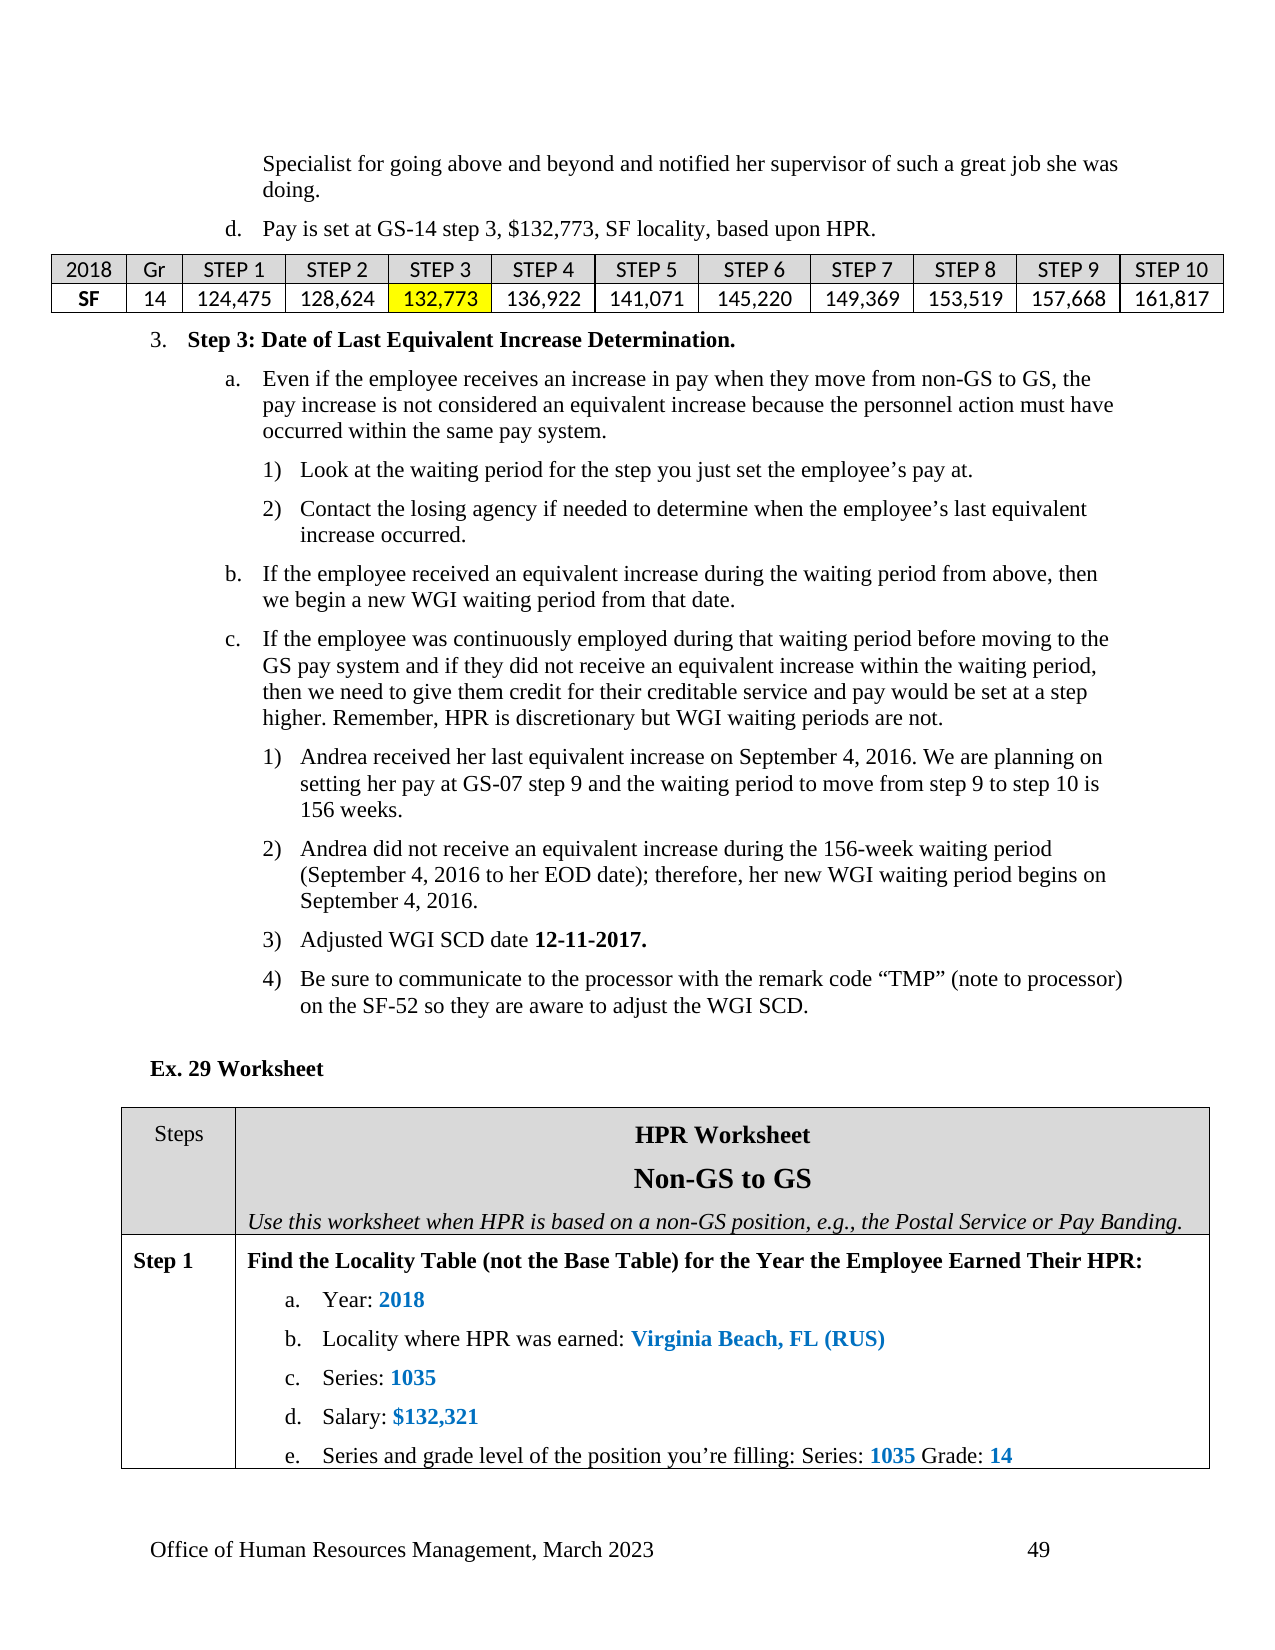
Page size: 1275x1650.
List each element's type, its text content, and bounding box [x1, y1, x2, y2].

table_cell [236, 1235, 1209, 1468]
list Look at the waiting period for the step you just set the employee’s pay at. [262, 456, 1125, 482]
list Andrea did not receive an equivalent increase during the 156-week waiting period (September 4, 2016 to her EOD date); therefore, her new WGI waiting period begins on September 4, 2016. [262, 835, 1125, 914]
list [225, 150, 1125, 203]
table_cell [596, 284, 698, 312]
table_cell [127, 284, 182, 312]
list Adjusted WGI SCD date 12-11-2017. [262, 926, 1125, 953]
list If the employee received an equivalent increase during the waiting period from above, then we begin a new WGI waiting period from that date. [225, 560, 1125, 613]
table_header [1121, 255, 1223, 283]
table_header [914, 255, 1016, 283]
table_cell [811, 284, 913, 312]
list If the employee was continuously employed during that waiting period before moving to the GS pay system and if they did not receive an equivalent increase within the waiting period, then we need to give them credit for their creditable service and pay would be set at a step higher. Remember, HPR is discretionary but WGI waiting periods are not. [225, 625, 1125, 731]
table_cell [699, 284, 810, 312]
list Step 3: Date of Last Equivalent Increase Determination. [150, 326, 1125, 352]
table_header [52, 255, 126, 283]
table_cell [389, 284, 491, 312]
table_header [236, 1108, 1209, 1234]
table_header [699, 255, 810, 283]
list Be sure to communicate to the processor with the remark code “TMP” (note to processor) on the SF-52 so they are aware to adjust the WGI SCD. [262, 965, 1125, 1018]
list Pay is set at GS-14 step 3, $132,773, SF locality, based upon HPR. [225, 215, 1125, 242]
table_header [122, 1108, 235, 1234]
list Even if the employee receives an increase in pay when they move from non-GS to GS, the pay increase is not considered an equivalent increase because the personnel action must have occurred within the same pay system. [225, 364, 1125, 444]
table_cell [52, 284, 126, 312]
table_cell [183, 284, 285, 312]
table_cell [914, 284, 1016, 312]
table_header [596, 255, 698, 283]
subtitle Ex. 29 Worksheet [150, 1056, 1125, 1082]
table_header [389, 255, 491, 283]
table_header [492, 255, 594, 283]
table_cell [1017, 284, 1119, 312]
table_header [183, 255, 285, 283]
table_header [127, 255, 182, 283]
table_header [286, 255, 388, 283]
list Contact the losing agency if needed to determine when the employee’s last equivalent increase occurred. [262, 495, 1125, 548]
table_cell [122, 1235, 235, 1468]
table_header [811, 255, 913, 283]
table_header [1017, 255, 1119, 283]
list Andrea received her last equivalent increase on September 4, 2016. We are planning on setting her pay at GS-07 step 9 and the waiting period to move from step 9 to step 10 is 156 weeks. [262, 743, 1125, 822]
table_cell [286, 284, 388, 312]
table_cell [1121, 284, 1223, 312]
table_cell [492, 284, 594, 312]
